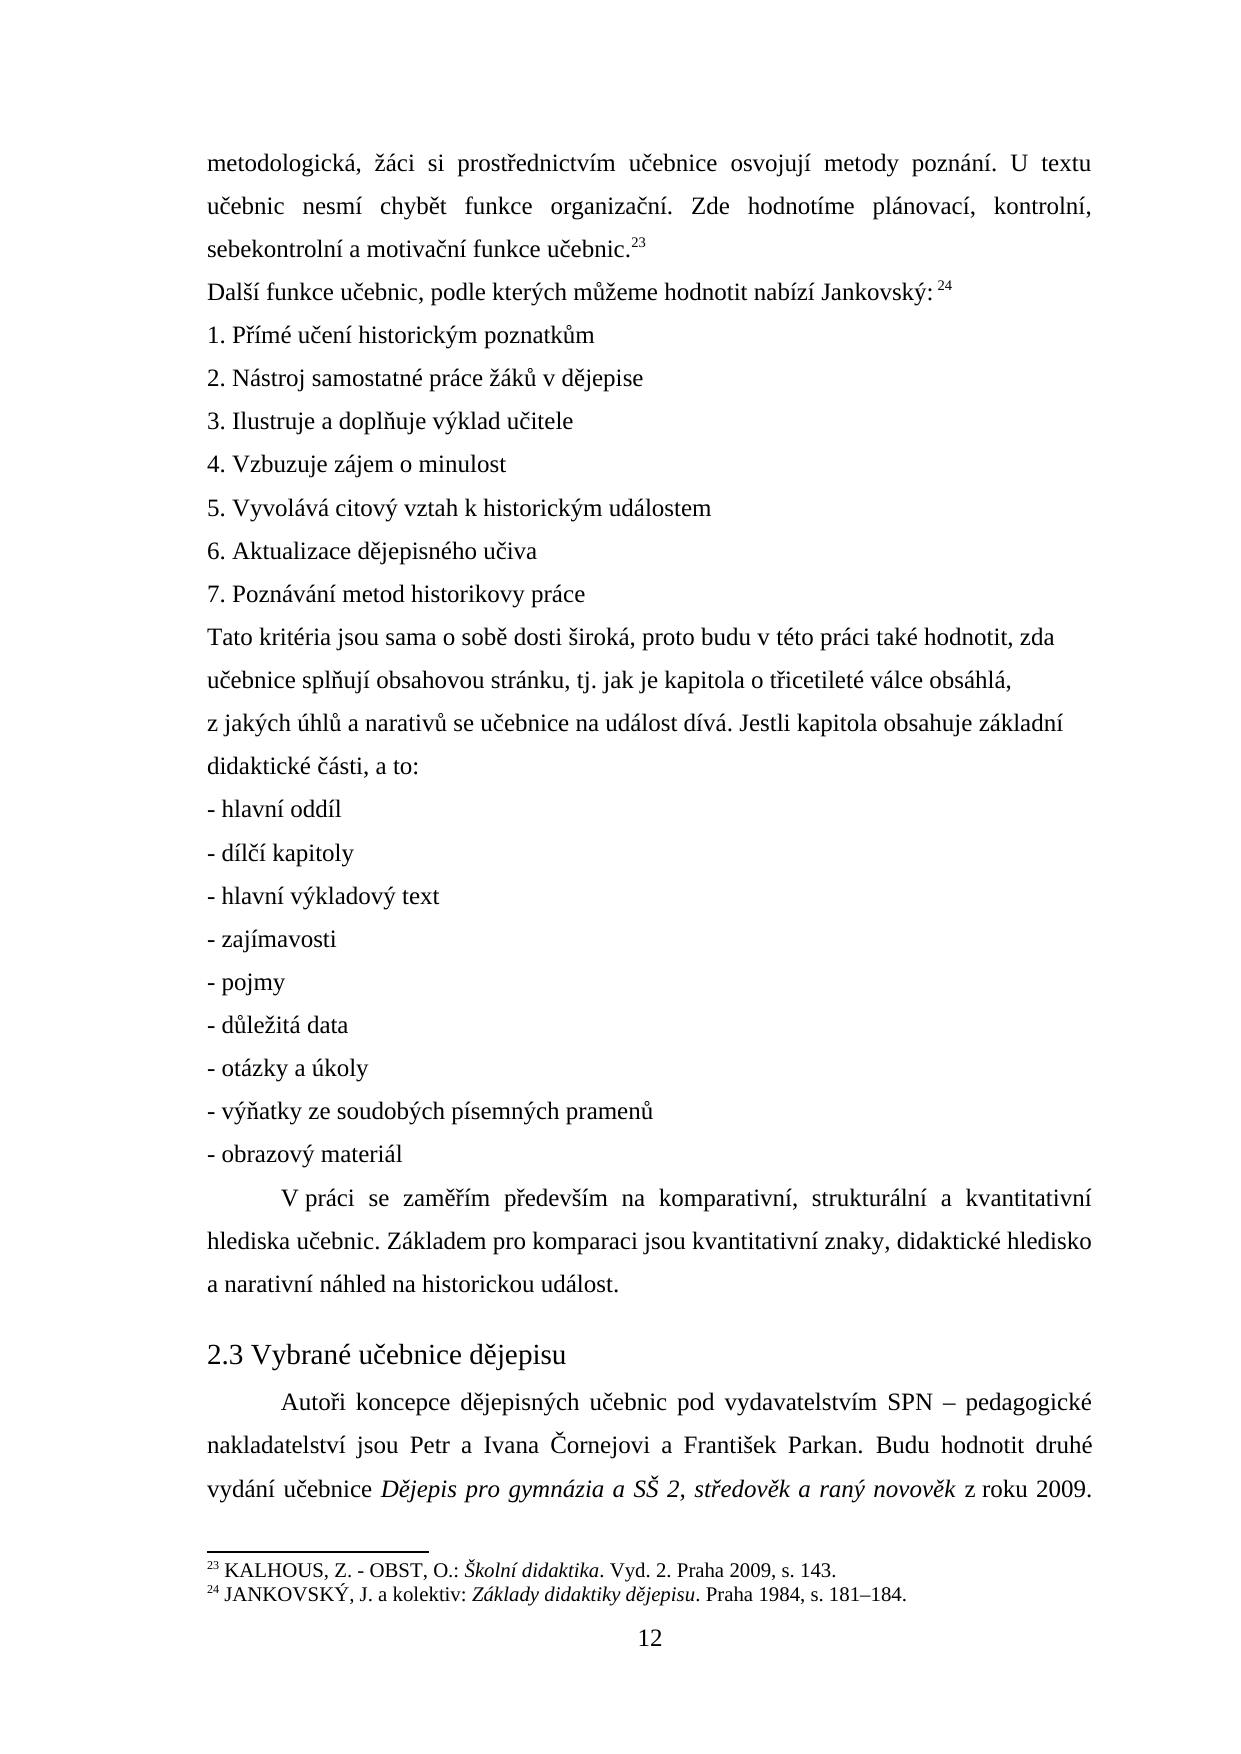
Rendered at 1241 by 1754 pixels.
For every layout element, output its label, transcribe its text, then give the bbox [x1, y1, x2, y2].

text - výňatky ze soudobých písemných pramenů [207, 1096, 1092, 1125]
text 7. Poznávání metod historikovy práce [207, 579, 1092, 608]
text - dílčí kapitoly [207, 838, 1092, 866]
text - obrazový materiál [207, 1139, 1092, 1168]
text V práci se zaměřím především na komparativní, strukturální a kvantitativní hlediska učebnic. Základem pro komparaci jsou kvantitativní znaky, didaktické hledisko a narativní náhled na historickou událost. [207, 1183, 1092, 1298]
text Další funkce učebnic, podle kterých můžeme hodnotit nabízí Jankovský: [207, 277, 1092, 306]
text - hlavní výkladový text [207, 881, 1092, 909]
text 3. Ilustruje a doplňuje výklad učitele [207, 406, 1092, 435]
text 5. Vyvolává citový vztah k historickým událostem [207, 493, 1092, 521]
text - hlavní oddíl [207, 794, 1092, 823]
text 4. Vzbuzuje zájem o minulost [207, 449, 1092, 478]
text - zajímavosti [207, 924, 1092, 953]
subtitle 2.3 Vybrané učebnice dějepisu [207, 1337, 1092, 1371]
text - pojmy [207, 967, 1092, 996]
text 2. Nástroj samostatné práce žáků v dějepise [207, 363, 1092, 392]
text 6. Aktualizace dějepisného učiva [207, 536, 1092, 564]
text - otázky a úkoly [207, 1053, 1092, 1082]
text 1. Přímé učení historickým poznatkům [207, 320, 1092, 349]
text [207, 1387, 1092, 1502]
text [207, 148, 1092, 263]
text - důležitá data [207, 1010, 1092, 1039]
text Tato kritéria jsou sama o sobě dosti široká, proto budu v této práci také hodnotit, zda učebnice splňují obsahovou stránku, tj. jak je kapitola o třicetileté válce obsáhlá, z jakých úhlů a narativů se učebnice na událost dívá. Jestli kapitola obsahuje základní didaktické části, a to: [207, 622, 1092, 780]
